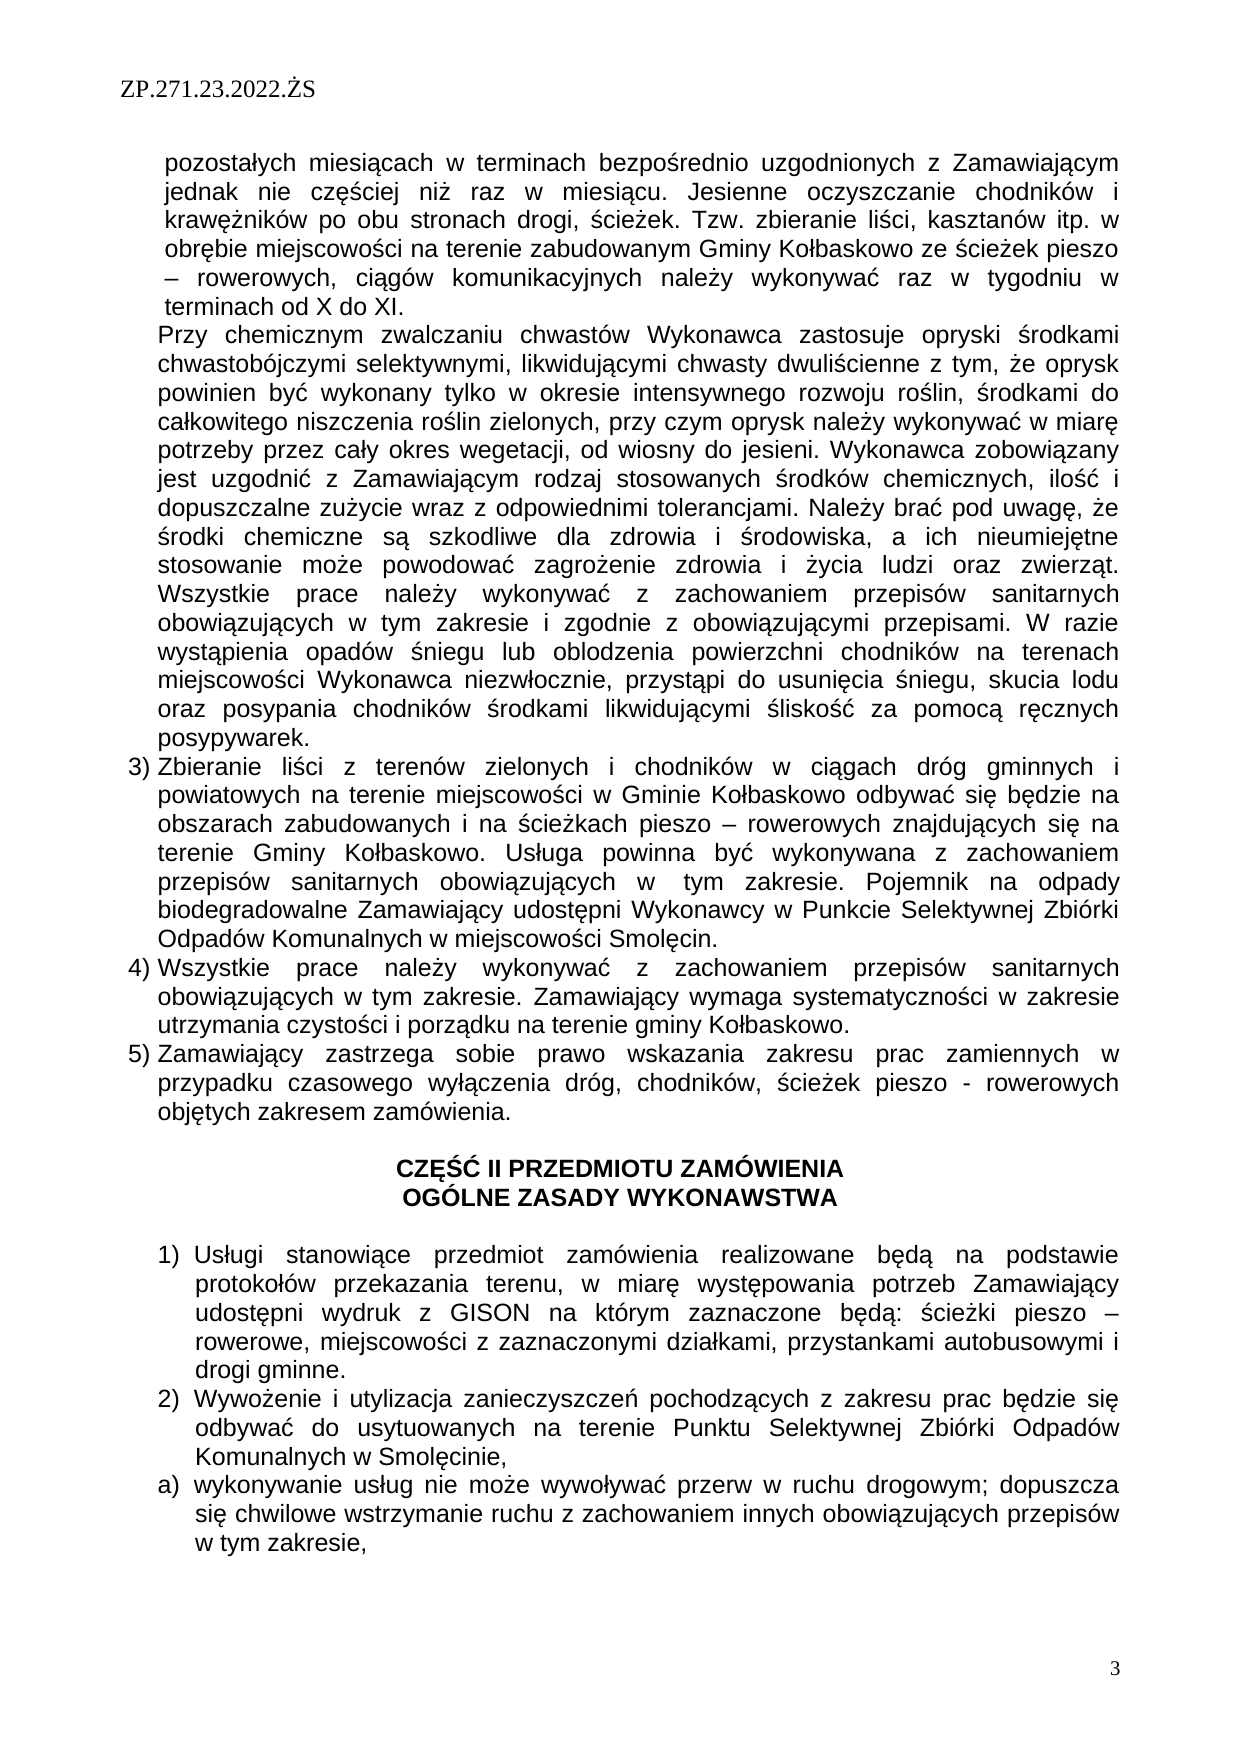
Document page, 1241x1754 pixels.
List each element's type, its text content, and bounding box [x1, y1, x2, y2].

list OGÓLNE ZASADY WYKONAWSTWA [120, 1183, 1120, 1211]
list Zamawiający zastrzega sobie prawo wskazania zakresu prac zamiennych w przypadku czasowego wyłączenia dróg, chodników, ścieżek pieszo - rowerowych objętych zakresem zamówienia. [128, 1039, 1120, 1125]
list wykonywanie usług nie może wywoływać przerw w ruchu drogowym; dopuszcza się chwilowe wstrzymanie ruchu z zachowaniem innych obowiązujących przepisów w tym zakresie, [157, 1470, 1120, 1556]
list Zbieranie liści z terenów zielonych i chodników w ciągach dróg gminnych i powiatowych na terenie miejscowości w Gminie Kołbaskowo odbywać się będzie na obszarach zabudowanych i na ścieżkach pieszo – rowerowych znajdujących się na terenie Gminy Kołbaskowo. Usługa powinna być wykonywana z zachowaniem przepisów sanitarnych obowiązujących w tym zakresie. Pojemnik na odpady biodegradowalne Zamawiający udostępni Wykonawcy w Punkcie Selektywnej Zbiórki Odpadów Komunalnych w miejscowości Smolęcin. [128, 751, 1120, 953]
list CZĘŚĆ II PRZEDMIOTU ZAMÓWIENIA [120, 1154, 1120, 1183]
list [135, 148, 1120, 320]
list Wywożenie i utylizacja zanieczyszczeń pochodzących z zakresu prac będzie się odbywać do usytuowanych na terenie Punktu Selektywnej Zbiórki Odpadów Komunalnych w Smolęcinie, [157, 1384, 1120, 1470]
list Przy chemicznym zwalczaniu chwastów Wykonawca zastosuje opryski środkami chwastobójczymi selektywnymi, likwidującymi chwasty dwuliścienne z tym, że oprysk powinien być wykonany tylko w okresie intensywnego rozwoju roślin, środkami do całkowitego niszczenia roślin zielonych, przy czym oprysk należy wykonywać w miarę potrzeby przez cały okres wegetacji, od wiosny do jesieni. Wykonawca zobowiązany jest uzgodnić z Zamawiającym rodzaj stosowanych środków chemicznych, ilość i dopuszczalne zużycie wraz z odpowiednimi tolerancjami. Należy brać pod uwagę, że środki chemiczne są szkodliwe dla zdrowia i środowiska, a ich nieumiejętne stosowanie może powodować zagrożenie zdrowia i życia ludzi oraz zwierząt. Wszystkie prace należy wykonywać z zachowaniem przepisów sanitarnych obowiązujących w tym zakresie i zgodnie z obowiązującymi przepisami. W razie wystąpienia opadów śniegu lub oblodzenia powierzchni chodników na terenach miejscowości Wykonawca niezwłocznie, przystąpi do usunięcia śniegu, skucia lodu oraz posypania chodników środkami likwidującymi śliskość za pomocą ręcznych posypywarek. [157, 320, 1120, 751]
list Usługi stanowiące przedmiot zamówienia realizowane będą na podstawie protokołów przekazania terenu, w miarę występowania potrzeb Zamawiający udostępni wydruk z GISON na którym zaznaczone będą: ścieżki pieszo – rowerowe, miejscowości z zaznaczonymi działkami, przystankami autobusowymi i drogi gminne. [157, 1240, 1120, 1384]
list Wszystkie prace należy wykonywać z zachowaniem przepisów sanitarnych obowiązujących w tym zakresie. Zamawiający wymaga systematyczności w zakresie utrzymania czystości i porządku na terenie gminy Kołbaskowo. [128, 953, 1120, 1039]
